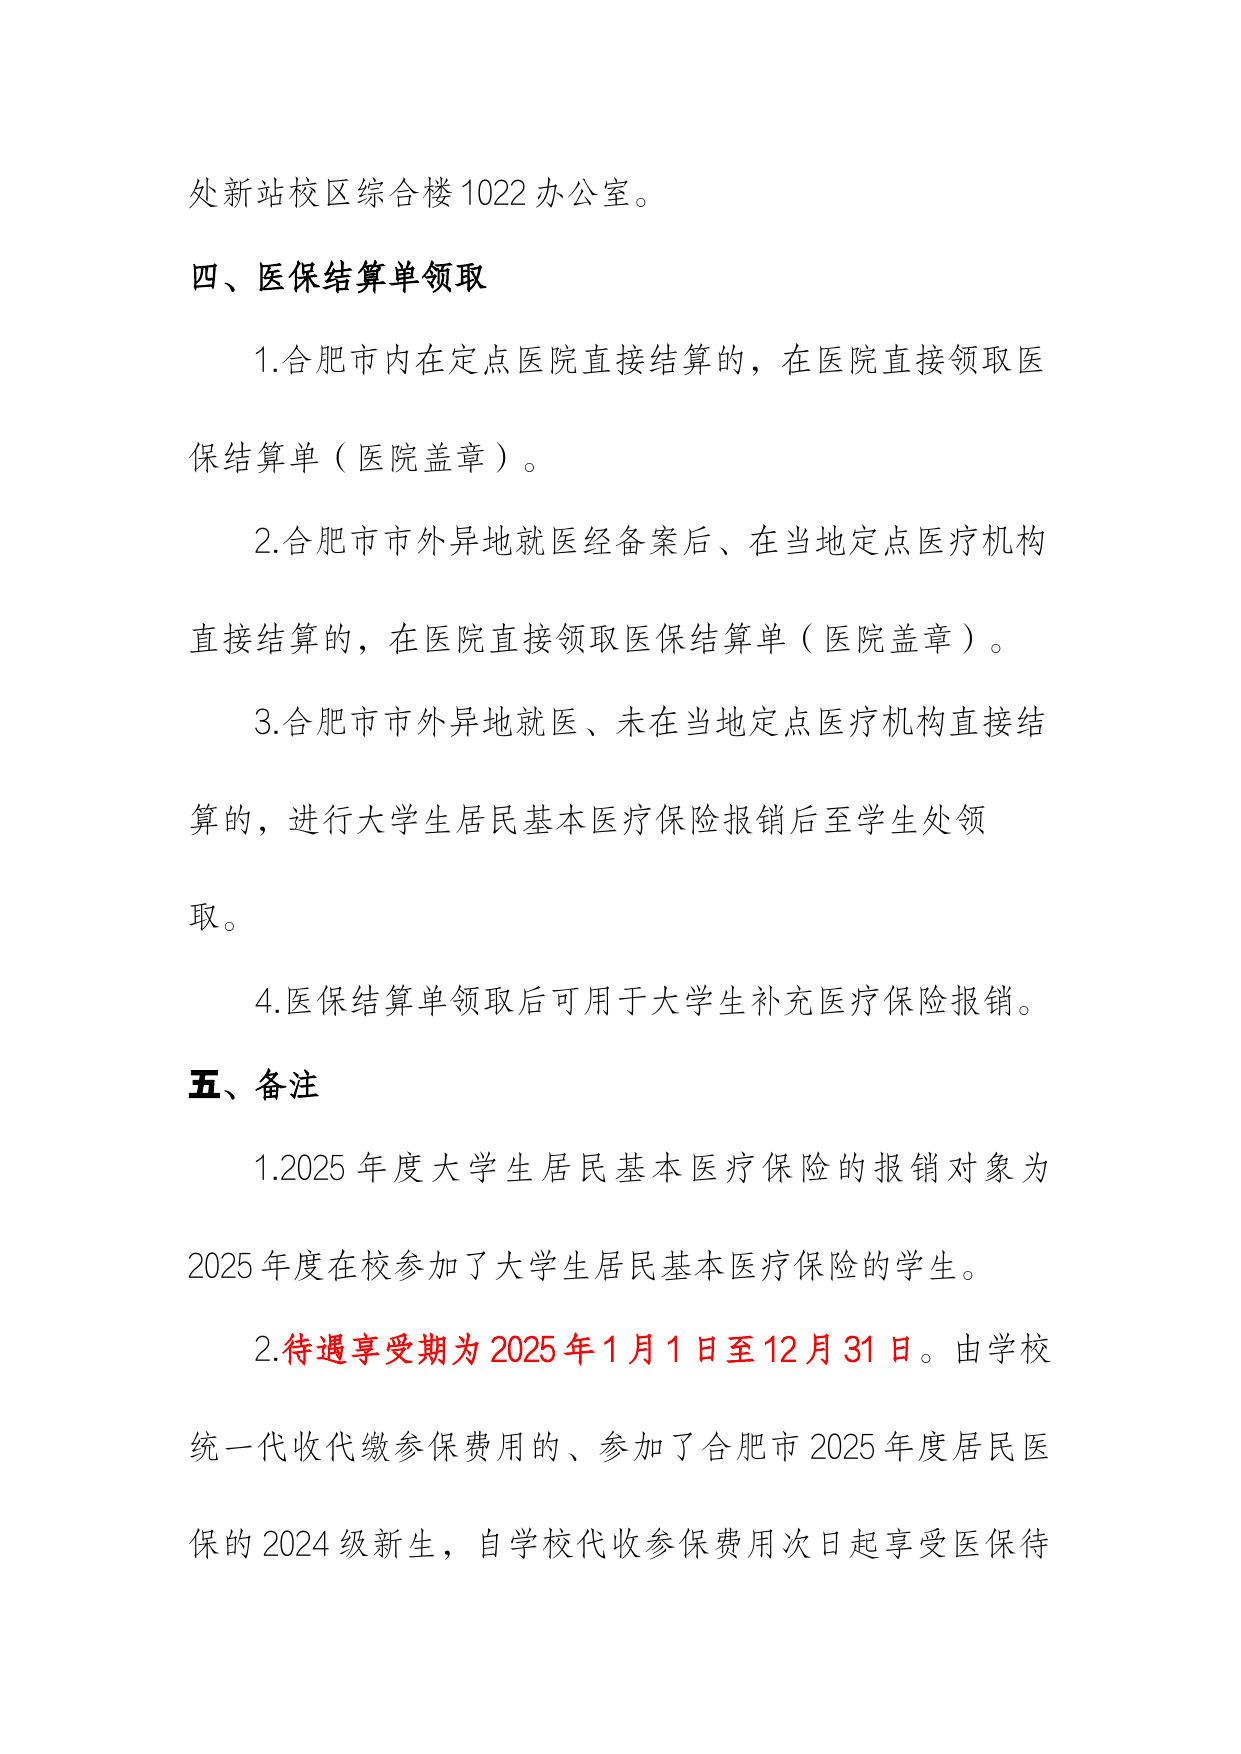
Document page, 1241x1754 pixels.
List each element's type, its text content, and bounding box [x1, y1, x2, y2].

list 1.合肥市内在定点医院直接结算的，在医院直接领取医保结算单（医院盖章）。 [187, 329, 1053, 492]
list 4.医保结算单领取后可用于大学生补充医疗保险报销。 [187, 970, 1053, 1035]
list 备注 [187, 1053, 1053, 1118]
list 2.合肥市市外异地就医经备案后、在当地定点医疗机构直接结算的，在医院直接领取医保结算单（医院盖章）。 [187, 510, 1053, 673]
list 四、医保结算单领取 [187, 246, 1053, 311]
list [187, 162, 1053, 227]
list 3.合肥市市外异地就医、未在当地定点医疗机构直接结算的，进行大学生居民基本医疗保险报销后至学生处领取。 [187, 691, 1053, 951]
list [187, 1318, 1053, 1578]
list 1.2025年度大学生居民基本医疗保险的报销对象为2025年度在校参加了大学生居民基本医疗保险的学生。 [187, 1137, 1053, 1299]
